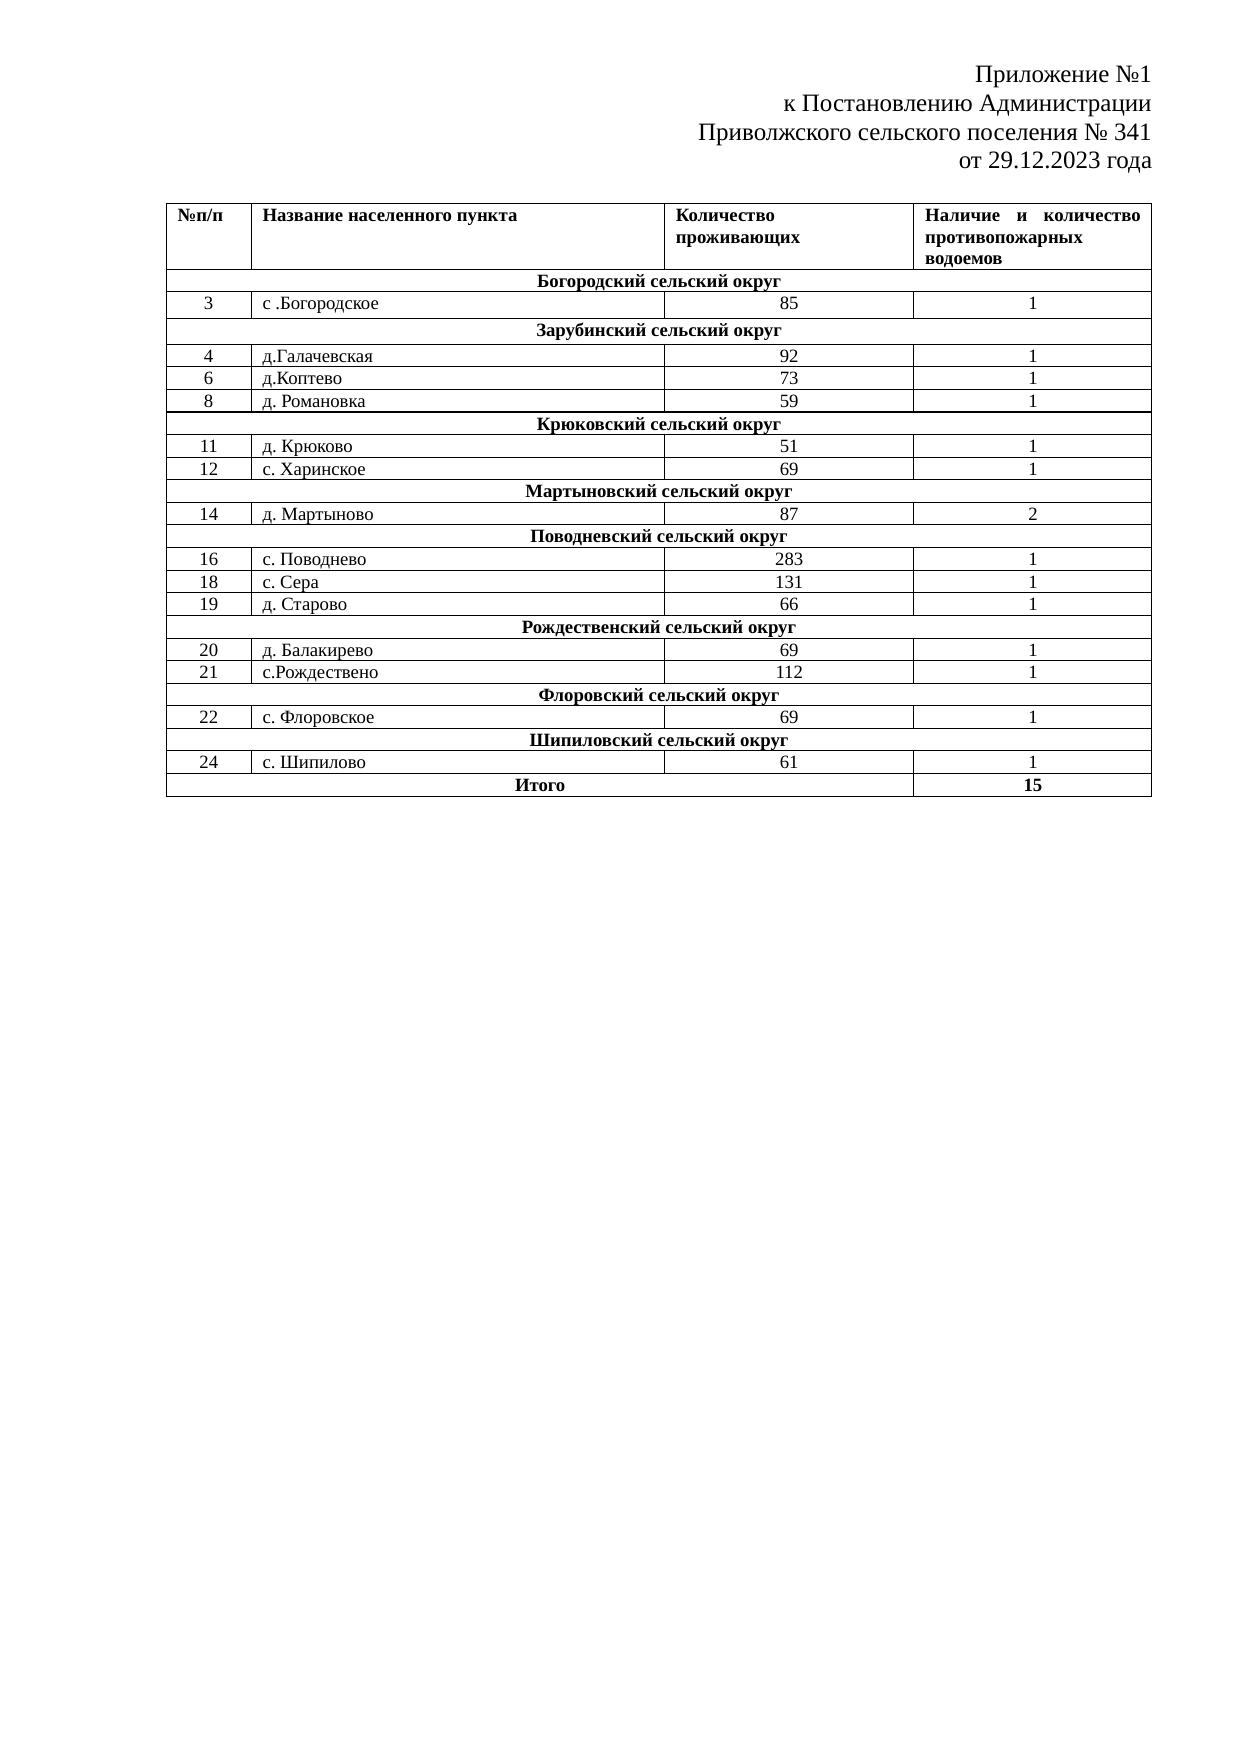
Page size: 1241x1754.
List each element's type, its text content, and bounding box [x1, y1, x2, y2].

table_cell с. Поводнево [252, 548, 664, 569]
table_cell с. Флоровское [252, 706, 664, 728]
table_cell 4 [167, 345, 251, 366]
table_header №п/п [167, 204, 251, 269]
table_cell 1 [914, 571, 1151, 592]
table_header Название населенного пункта [252, 204, 664, 269]
table_cell 16 [167, 548, 251, 569]
table_cell с. Шипилово [252, 751, 664, 773]
table_cell 22 [167, 706, 251, 728]
table_cell Крюковский сельский округ [167, 413, 1151, 434]
table_cell Флоровский сельский округ [167, 684, 1151, 705]
table_cell Итого [167, 774, 913, 796]
table_cell д. Мартыново [252, 503, 664, 524]
table_cell 1 [914, 345, 1151, 366]
table_cell 1 [914, 593, 1151, 615]
table_cell 15 [914, 774, 1151, 796]
table_cell с. Сера [252, 571, 664, 592]
table_cell 14 [167, 503, 251, 524]
table_cell 1 [914, 292, 1151, 317]
table_cell 283 [665, 548, 913, 569]
table_cell 87 [665, 503, 913, 524]
table_cell 69 [665, 639, 913, 660]
table_cell 8 [167, 390, 251, 411]
table_cell 6 [167, 367, 251, 389]
table_cell д. Крюково [252, 435, 664, 457]
table_cell д. Романовка [252, 390, 664, 411]
table_cell 12 [167, 458, 251, 479]
table_cell 1 [914, 458, 1151, 479]
table_cell 19 [167, 593, 251, 615]
table_cell с.Рождествено [252, 661, 664, 683]
table_cell 18 [167, 571, 251, 592]
table_cell Богородский сельский округ [167, 270, 1151, 291]
table_cell 131 [665, 571, 913, 592]
table_cell Рождественский сельский округ [167, 616, 1151, 637]
table_cell 66 [665, 593, 913, 615]
text к Постановлению Администрации [177, 88, 1152, 117]
table_cell 51 [665, 435, 913, 457]
table_cell 1 [914, 751, 1151, 773]
table_cell 1 [914, 639, 1151, 660]
table_cell 1 [914, 367, 1151, 389]
table_cell 61 [665, 751, 913, 773]
table_cell 21 [167, 661, 251, 683]
table_cell Шипиловский сельский округ [167, 729, 1151, 750]
table_cell 1 [914, 435, 1151, 457]
table_cell 73 [665, 367, 913, 389]
table_cell 59 [665, 390, 913, 411]
text Приложение №1 [177, 59, 1152, 88]
table_cell с. Харинское [252, 458, 664, 479]
text от 29.12.2023 года [177, 145, 1152, 174]
table_cell 1 [914, 706, 1151, 728]
table_cell Мартыновский сельский округ [167, 480, 1151, 502]
table_cell д.Коптево [252, 367, 664, 389]
table_header Количество проживающих [665, 204, 913, 269]
table_cell 85 [665, 292, 913, 317]
table_cell д. Балакирево [252, 639, 664, 660]
table_cell Зарубинский сельский округ [167, 319, 1151, 343]
table_cell 20 [167, 639, 251, 660]
table_cell с .Богородское [252, 292, 664, 317]
table_cell д. Старово [252, 593, 664, 615]
table_header Наличие и количество противопожарных водоемов [914, 204, 1151, 269]
text Приволжского сельского поселения № 341 [177, 117, 1152, 145]
table_cell д.Галачевская [252, 345, 664, 366]
table_cell 2 [914, 503, 1151, 524]
table_cell Поводневский сельский округ [167, 525, 1151, 547]
table_cell 1 [914, 661, 1151, 683]
table_cell 1 [914, 390, 1151, 411]
table_cell 112 [665, 661, 913, 683]
table_cell 69 [665, 458, 913, 479]
table_cell 92 [665, 345, 913, 366]
table_cell 1 [914, 548, 1151, 569]
table_cell 69 [665, 706, 913, 728]
table_cell 3 [167, 292, 251, 317]
table_cell 11 [167, 435, 251, 457]
table_cell 24 [167, 751, 251, 773]
